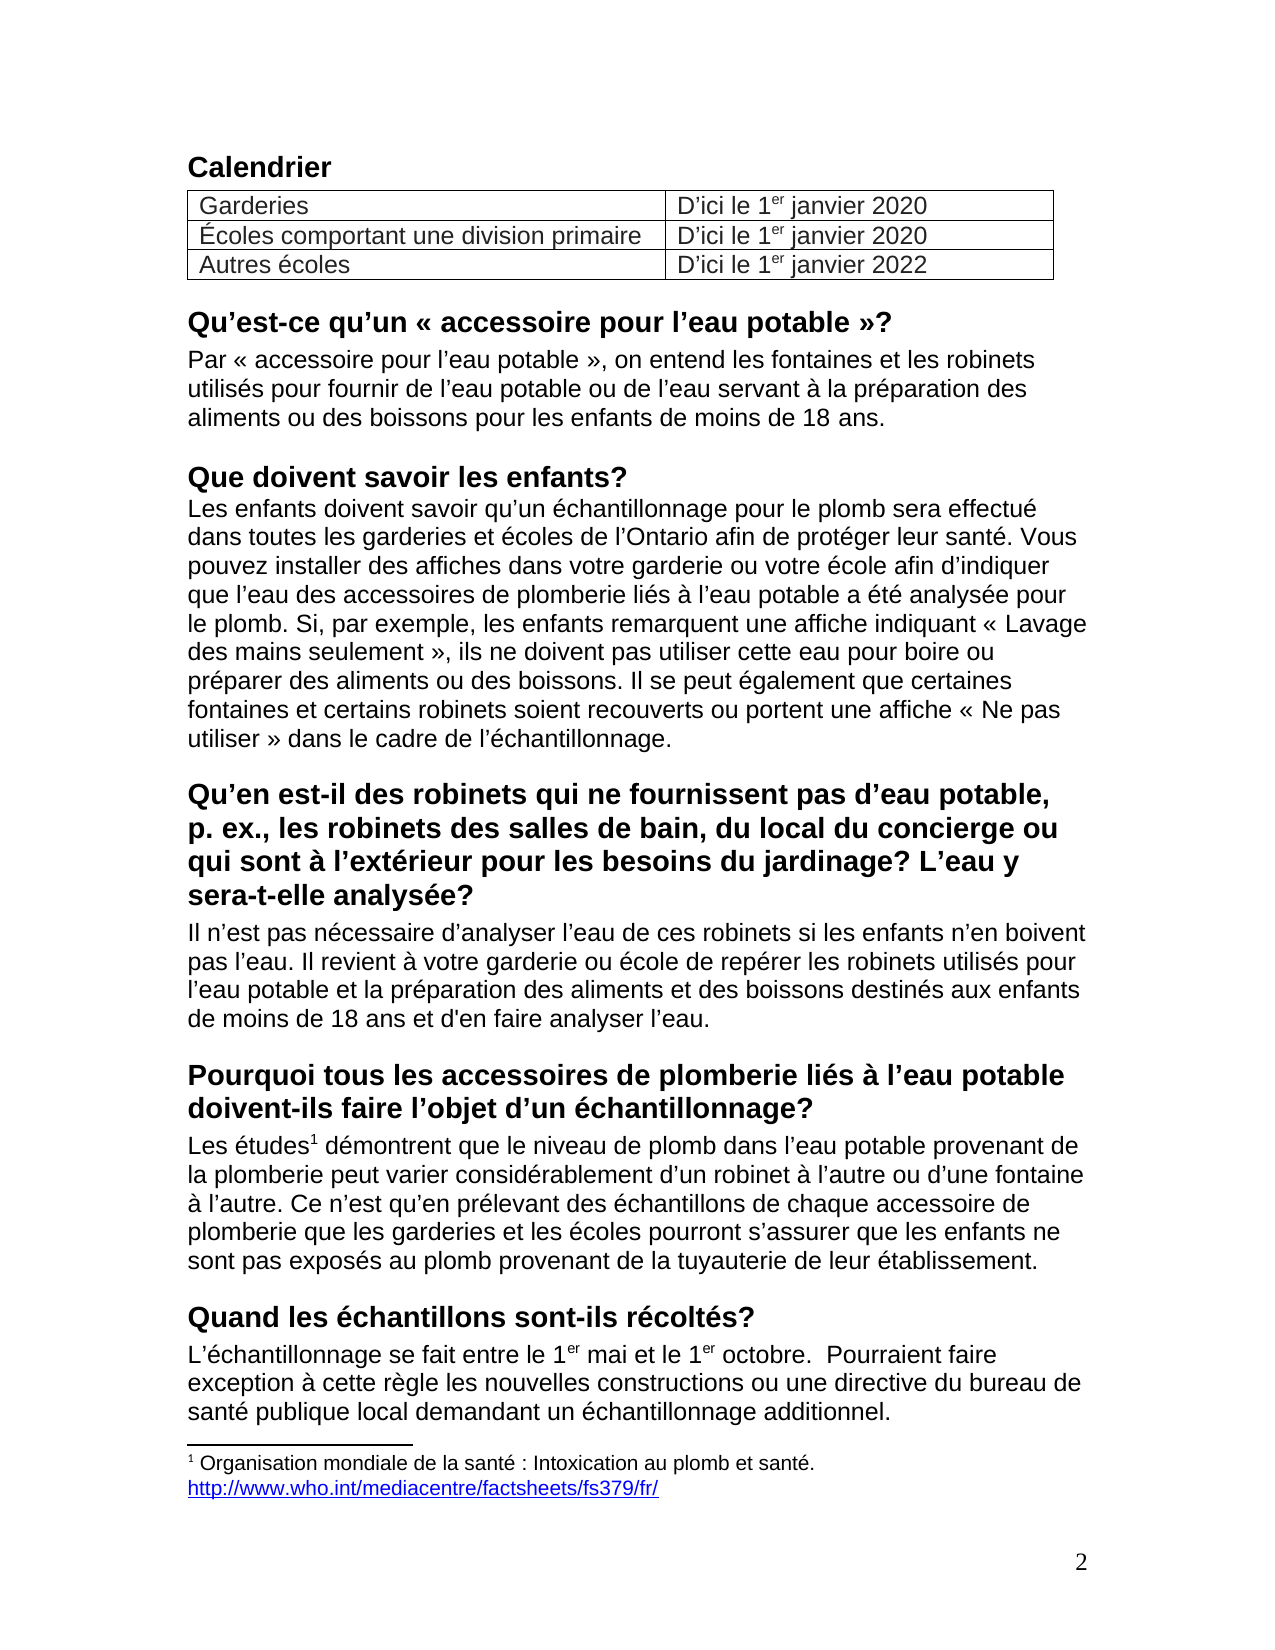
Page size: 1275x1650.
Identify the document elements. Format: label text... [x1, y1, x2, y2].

text Les études démontrent que le niveau de plomb dans l’eau potable provenant de la plomberie peut varier considérablement d’un robinet à l’autre ou d’une fontaine à l’autre. Ce n’est qu’en prélevant des échantillons de chaque accessoire de plomberie que les garderies et les écoles pourront s’assurer que les enfants ne sont pas exposés au plomb provenant de la tuyauterie de leur établissement. [187, 1131, 1087, 1275]
table_header D’ici le 1er janvier 2020 [666, 191, 1053, 219]
table_header Garderies [188, 191, 665, 219]
subtitle Pourquoi tous les accessoires de plomberie liés à l’eau potable doivent-ils faire l’objet d’un échantillonnage? [187, 1058, 1087, 1125]
subtitle Qu’en est-il des robinets qui ne fournissent pas d’eau potable, p. ex., les robinets des salles de bain, du local du concierge ou qui sont à l’extérieur pour les besoins du jardinage? L’eau y sera-t-elle analysée? [187, 777, 1087, 911]
text L’échantillonnage se fait entre le 1er mai et le 1er octobre. Pourraient faire exception à cette règle les nouvelles constructions ou une directive du bureau de santé publique local demandant un échantillonnage additionnel. [187, 1339, 1087, 1426]
table_cell Écoles comportant une division primaire [188, 221, 665, 249]
text Il n’est pas nécessaire d’analyser l’eau de ces robinets si les enfants n’en boivent pas l’eau. Il revient à votre garderie ou école de repérer les robinets utilisés pour l’eau potable et la préparation des aliments et des boissons destinés aux enfants de moins de 18 ans et d'en faire analyser l’eau. [187, 918, 1087, 1033]
table_cell D’ici le 1er janvier 2022 [666, 250, 1053, 279]
subtitle Quand les échantillons sont-ils récoltés? [187, 1300, 1087, 1333]
table_cell D’ici le 1er janvier 2020 [666, 221, 1053, 249]
subtitle Qu’est-ce qu’un « accessoire pour l’eau potable »? [187, 305, 1087, 339]
text Que doivent savoir les enfants? Les enfants doivent savoir qu’un échantillonnage pour le plomb sera effectué dans toutes les garderies et écoles de l’Ontario afin de protéger leur santé. Vous pouvez installer des affiches dans votre garderie ou votre école afin d’indiquer que l’eau des accessoires de plomberie liés à l’eau potable a été analysée pour le plomb. Si, par exemple, les enfants remarquent une affiche indiquant « Lavage des mains seulement », ils ne doivent pas utiliser cette eau pour boire ou préparer des aliments ou des boissons. Il se peut également que certaines fontaines et certains robinets soient recouverts ou portent une affiche « Ne pas utiliser » dans le cadre de l’échantillonnage. [187, 460, 1087, 752]
text Par « accessoire pour l’eau potable », on entend les fontaines et les robinets utilisés pour fournir de l’eau potable ou de l’eau servant à la préparation des aliments ou des boissons pour les enfants de moins de 18 ans. [187, 345, 1087, 431]
table_cell Autres écoles [188, 250, 665, 279]
subtitle Calendrier [187, 150, 1087, 183]
